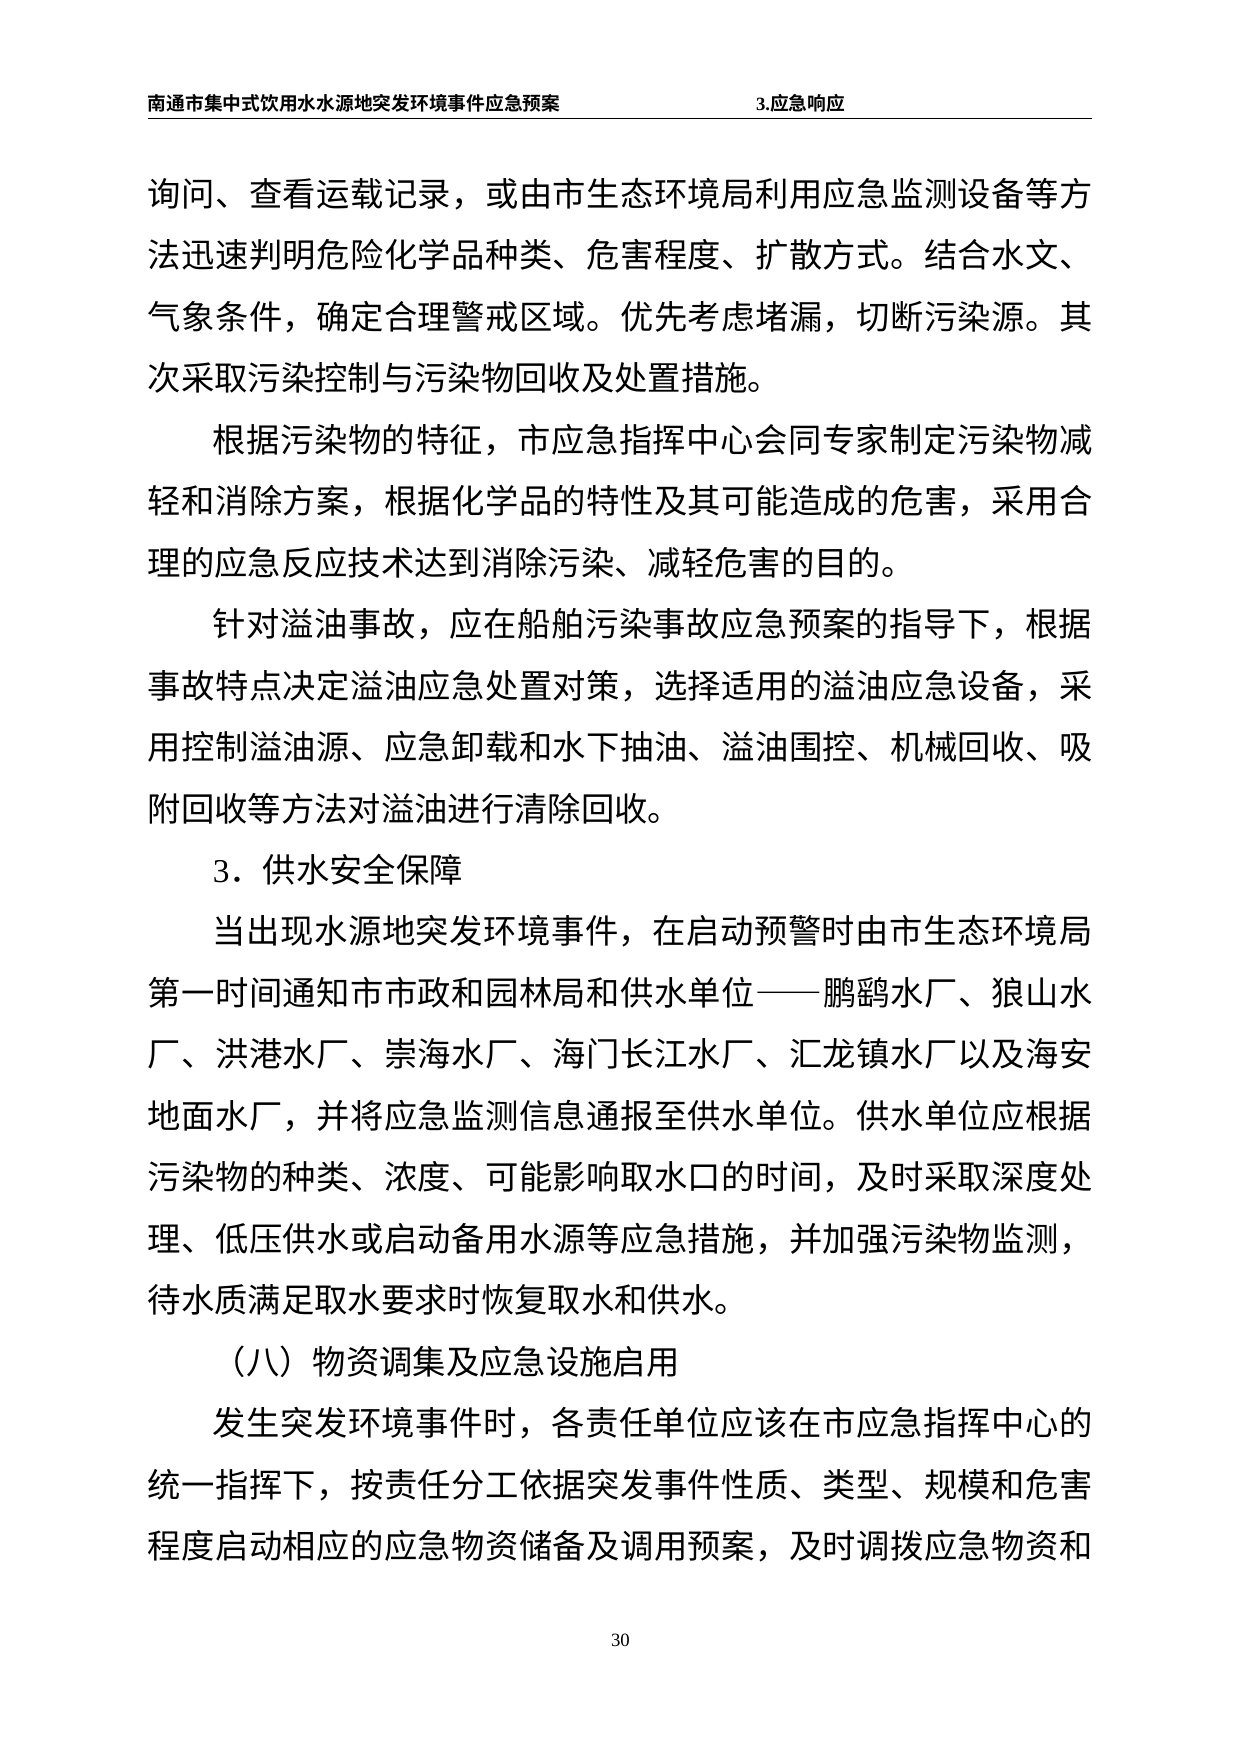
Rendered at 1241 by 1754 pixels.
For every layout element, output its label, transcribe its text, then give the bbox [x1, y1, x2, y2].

text 当出现水源地突发环境事件，在启动预警时由市生态环境局第一时间通知市市政和园林局和供水单位——鹏鹞水厂、狼山水厂、洪港水厂、崇海水厂、海门长江水厂、汇龙镇水厂以及海安地面水厂，并将应急监测信息通报至供水单位。供水单位应根据污染物的种类、浓度、可能影响取水口的时间，及时采取深度处理、低压供水或启动备用水源等应急措施，并加强污染物监测，待水质满足取水要求时恢复取水和供水。 [148, 892, 1092, 1322]
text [148, 1384, 1092, 1568]
text 根据污染物的特征，市应急指挥中心会同专家制定污染物减轻和消除方案，根据化学品的特性及其可能造成的危害，采用合理的应急反应技术达到消除污染、减轻危害的目的。 [148, 400, 1092, 585]
text 针对溢油事故，应在船舶污染事故应急预案的指导下，根据事故特点决定溢油应急处置对策，选择适用的溢油应急设备，采用控制溢油源、应急卸载和水下抽油、溢油围控、机械回收、吸附回收等方法对溢油进行清除回收。 [148, 585, 1092, 831]
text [148, 154, 1092, 400]
text （八）物资调集及应急设施启用 [148, 1322, 1092, 1384]
text 3．供水安全保障 [148, 831, 1092, 892]
